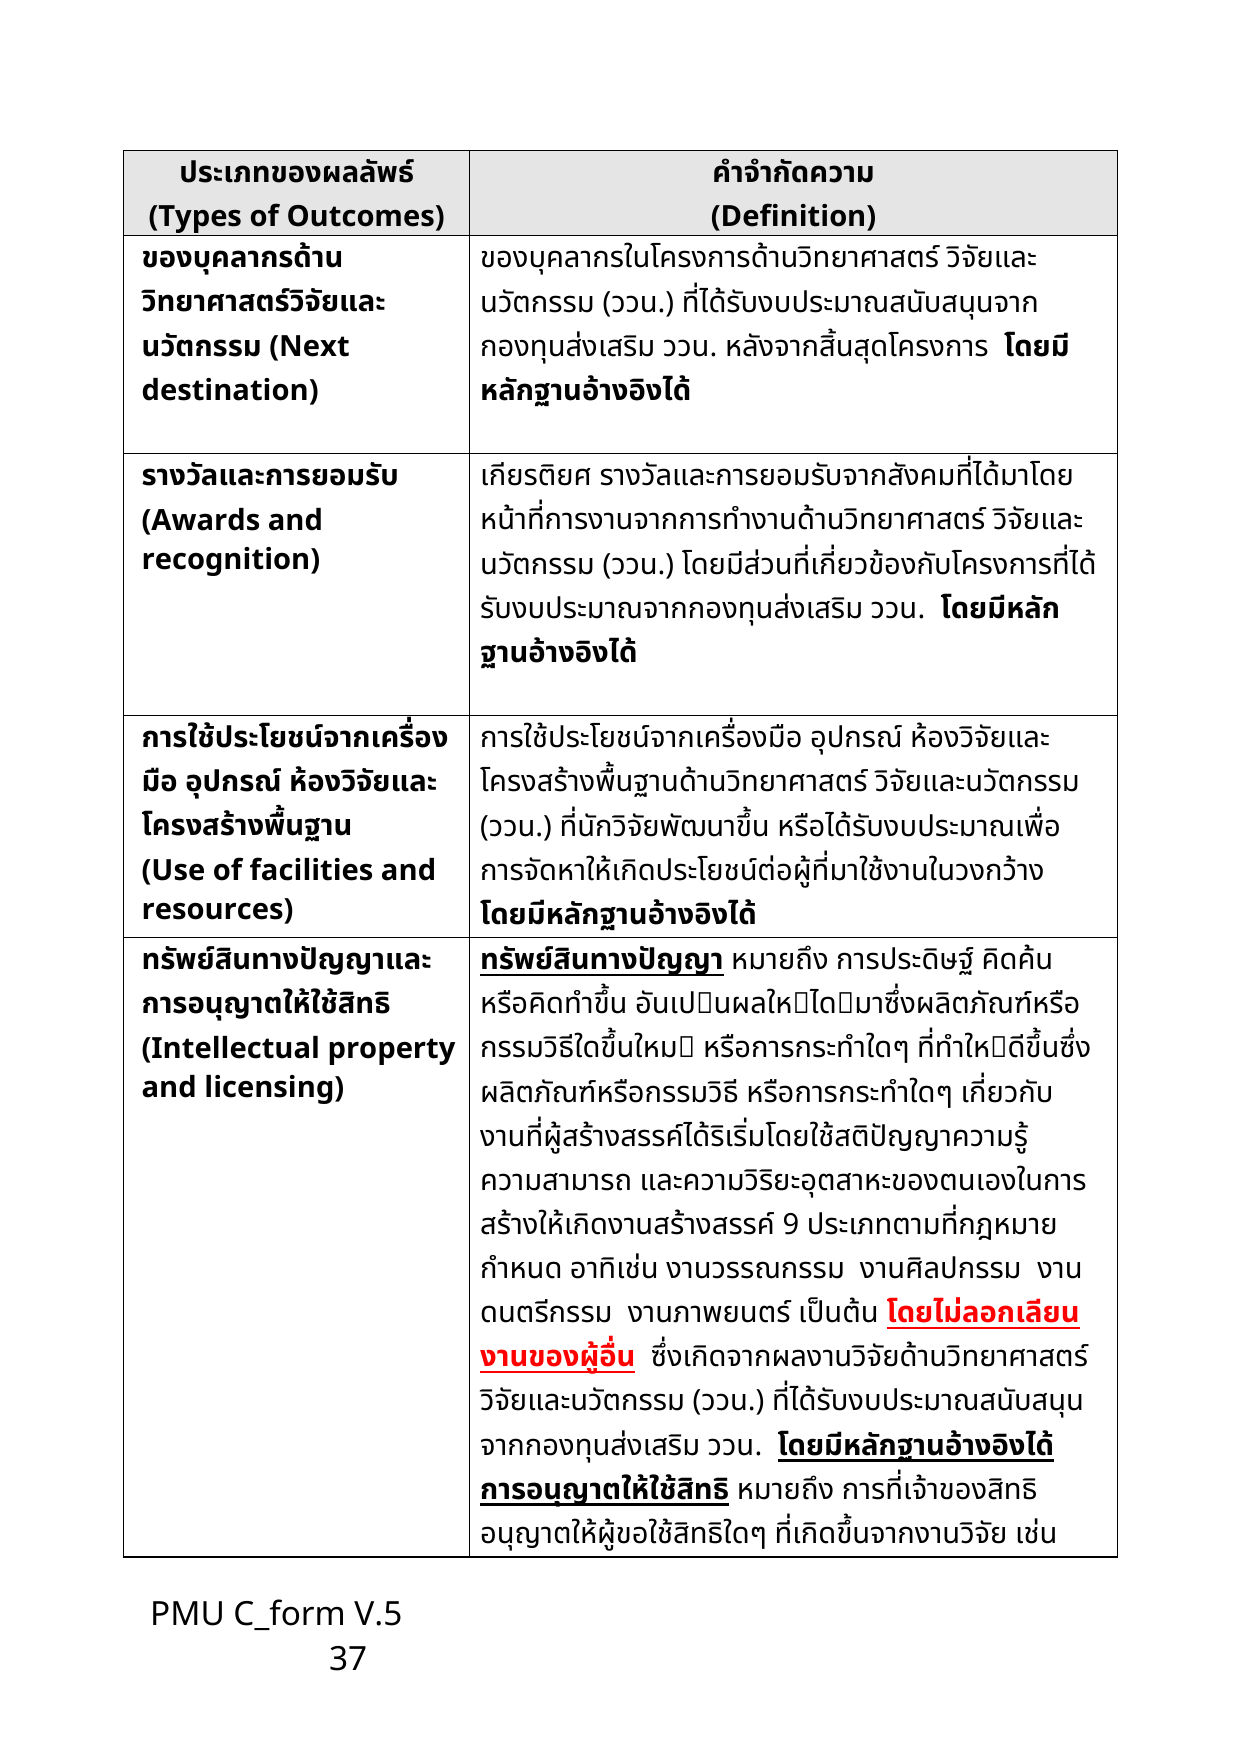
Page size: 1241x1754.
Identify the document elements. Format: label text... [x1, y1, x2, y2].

table_cell การใช้ประโยชน์จากเครื่องมือ อุปกรณ์ ห้องวิจัยและโครงสร้างพื้นฐานด้านวิทยาศาสตร์ วิจัยและนวัตกรรม (ววน.) ที่นักวิจัยพัฒนาขึ้น หรือได้รับงบประมาณเพื่อการจัดหาให้เกิดประโยชน์ต่อผู้ที่มาใช้งานในวงกว้าง โดยมีหลักฐานอ้างอิงได้ [470, 716, 1117, 937]
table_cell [470, 938, 1117, 1556]
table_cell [470, 236, 1117, 453]
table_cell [124, 938, 469, 1556]
table_header ประเภทของผลลัพธ์ (Types of Outcomes) [124, 151, 469, 235]
table_cell รางวัลและการยอมรับ (Awards and recognition) [124, 454, 469, 715]
table_cell การใช้ประโยชน์จากเครื่องมือ อุปกรณ์ ห้องวิจัยและโครงสร้างพื้นฐาน (Use of facilities and resources) [124, 716, 469, 937]
table_header คำจำกัดความ (Definition) [470, 151, 1117, 235]
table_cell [124, 236, 469, 453]
table_cell เกียรติยศ รางวัลและการยอมรับจากสังคมที่ได้มาโดยหน้าที่การงานจากการทำงานด้านวิทยาศาสตร์ วิจัยและนวัตกรรม (ววน.) โดยมีส่วนที่เกี่ยวข้องกับโครงการที่ได้รับงบประมาณจากกองทุนส่งเสริม ววน. โดยมีหลักฐานอ้างอิงได้ [470, 454, 1117, 715]
